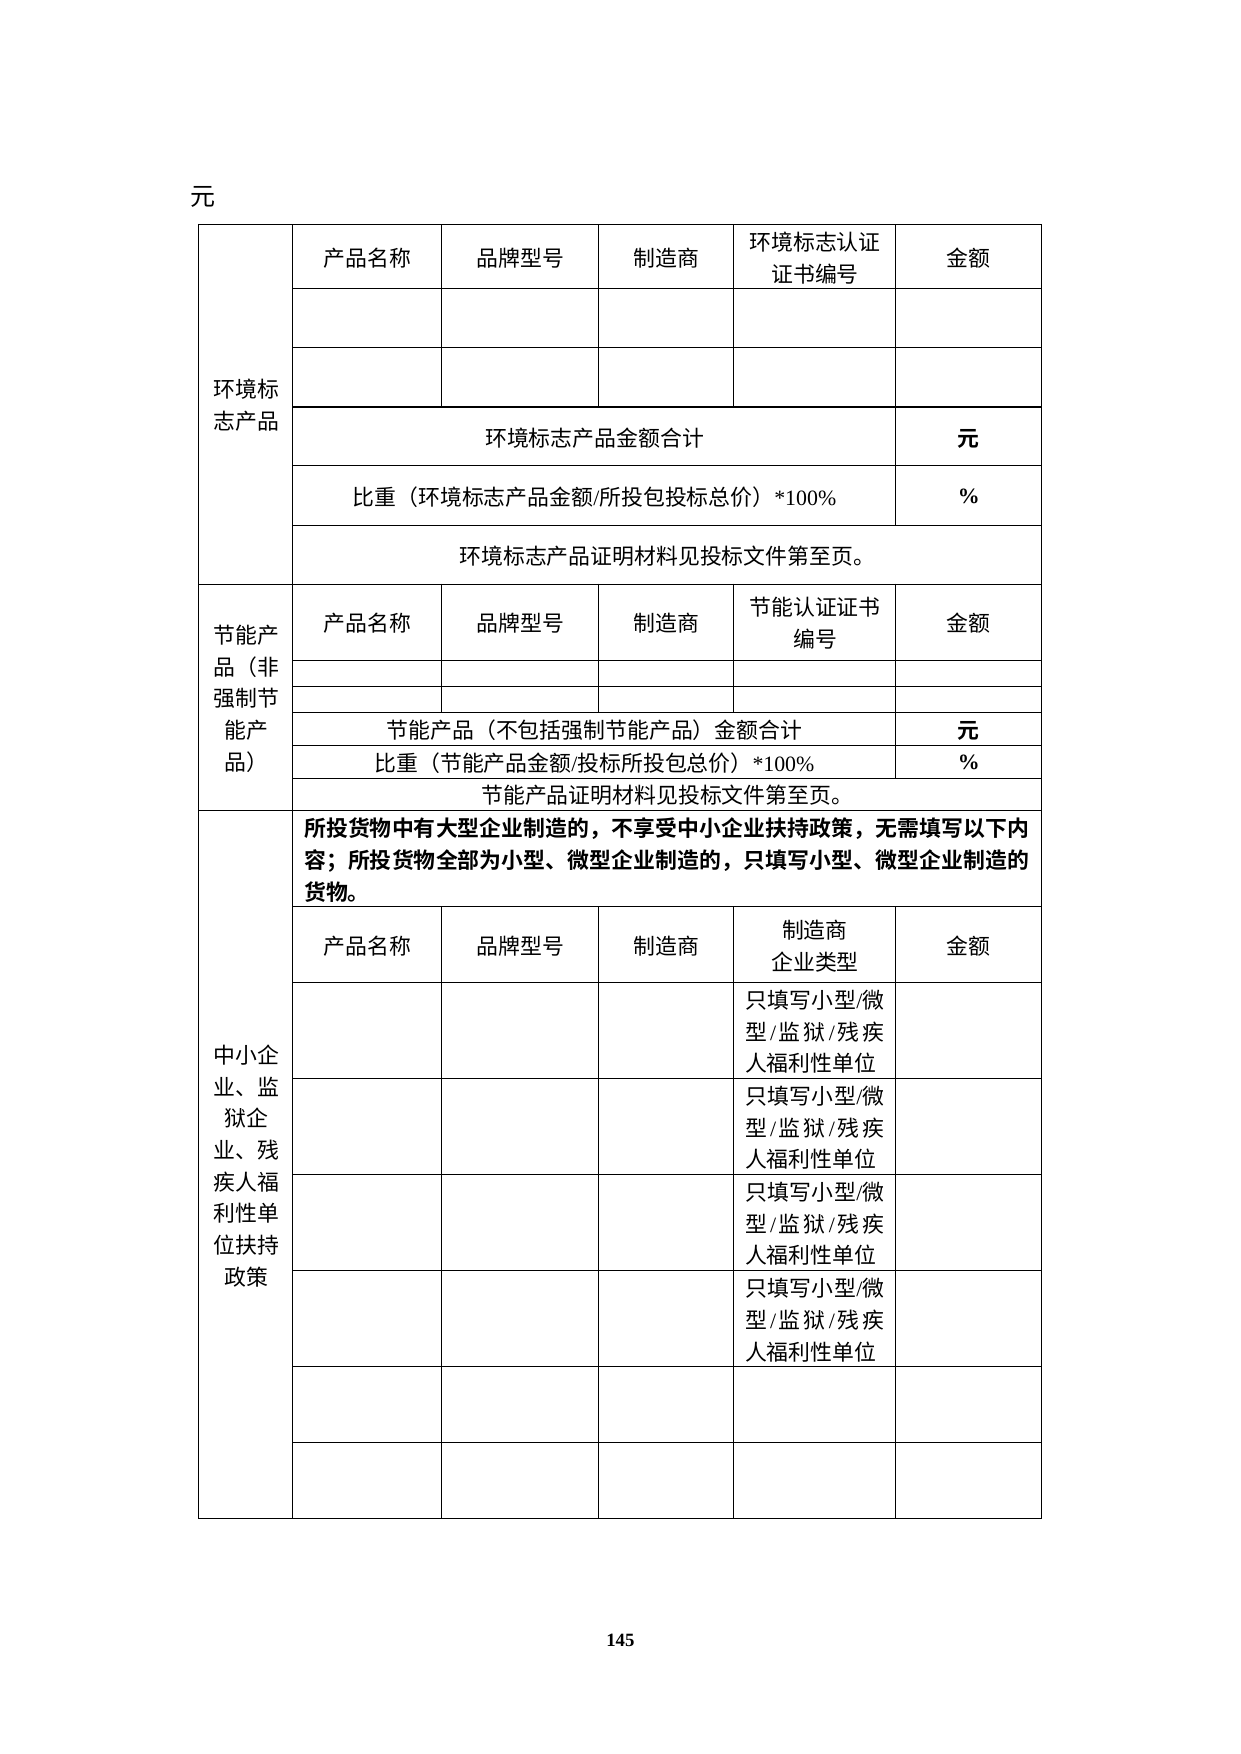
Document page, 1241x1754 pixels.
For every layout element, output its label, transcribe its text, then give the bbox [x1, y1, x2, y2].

table_cell [293, 289, 441, 347]
table_cell [896, 983, 1041, 1078]
table_cell [896, 1175, 1041, 1270]
table_cell [896, 687, 1041, 712]
table_header 金额 [896, 225, 1041, 288]
table_cell [896, 348, 1041, 406]
table_cell [599, 1443, 733, 1518]
table_cell 制造商 [599, 585, 733, 659]
table_cell [896, 1271, 1041, 1366]
table_cell [896, 1079, 1041, 1174]
table_cell 金额 [896, 907, 1041, 982]
table_cell 环境标志产品证明材料见投标文件第至页。 [293, 526, 1041, 583]
table_cell [442, 661, 598, 686]
table_cell [599, 348, 733, 406]
table_cell 只填写小型/微型/监狱/残疾人福利性单位 [734, 1079, 895, 1174]
table_cell 品牌型号 [442, 907, 598, 982]
table_cell 中小企业、监狱企业、残疾人福利性单位扶持政策 [199, 811, 292, 1518]
table_cell 产品名称 [293, 585, 441, 659]
table_cell [442, 348, 598, 406]
table_cell 金额 [896, 585, 1041, 659]
table_cell [599, 1271, 733, 1366]
table_header 制造商 [599, 225, 733, 288]
table_cell 节能认证证书编号 [734, 585, 895, 659]
table_cell [293, 1271, 441, 1366]
table_cell [599, 1175, 733, 1270]
table_cell 产品名称 [293, 907, 441, 982]
table_cell 比重（节能产品金额/投标所投包总价）*100% [293, 746, 895, 777]
table_cell [442, 1079, 598, 1174]
table_cell [896, 1443, 1041, 1518]
table_cell 节能产品（不包括强制节能产品）金额合计 [293, 713, 895, 745]
table_header 环境标志产品 [199, 225, 292, 583]
table_cell 所投货物中有大型企业制造的，不享受中小企业扶持政策，无需填写以下内容；所投货物全部为小型、微型企业制造的，只填写小型、微型企业制造的货物。 [293, 811, 1041, 906]
table_cell [442, 1175, 598, 1270]
table_cell [734, 348, 895, 406]
table_cell [293, 661, 441, 686]
table_cell 制造商 [599, 907, 733, 982]
table_cell [293, 983, 441, 1078]
table_cell [293, 687, 441, 712]
table_cell % [896, 466, 1041, 524]
table_cell [599, 983, 733, 1078]
table_cell [599, 661, 733, 686]
table_cell [293, 1079, 441, 1174]
table_cell % [896, 746, 1041, 777]
table_cell [442, 1443, 598, 1518]
table_cell 只填写小型/微型/监狱/残疾人福利性单位 [734, 1271, 895, 1366]
table_cell 环境标志产品金额合计 [293, 408, 895, 465]
text 单位：元 [190, 164, 1050, 224]
table_cell [599, 687, 733, 712]
table_cell 只填写小型/微型/监狱/残疾人福利性单位 [734, 983, 895, 1078]
table_cell [293, 1367, 441, 1442]
table_cell 元 [896, 713, 1041, 745]
table_cell [734, 1367, 895, 1442]
table_cell [293, 1443, 441, 1518]
table_cell 制造商 企业类型 [734, 907, 895, 982]
table_header 品牌型号 [442, 225, 598, 288]
table_cell [896, 289, 1041, 347]
table_cell [734, 661, 895, 686]
table_cell [442, 289, 598, 347]
table_cell 只填写小型/微型/监狱/残疾人福利性单位 [734, 1175, 895, 1270]
table_cell [896, 661, 1041, 686]
table_cell [293, 1175, 441, 1270]
table_cell 比重（环境标志产品金额/所投包投标总价）*100% [293, 466, 895, 524]
table_cell 元 [896, 408, 1041, 465]
table_cell [599, 1367, 733, 1442]
table_cell [442, 1271, 598, 1366]
table_cell [734, 687, 895, 712]
table_header 产品名称 [293, 225, 441, 288]
table_cell 品牌型号 [442, 585, 598, 659]
table_cell [442, 1367, 598, 1442]
table_header 环境标志认证证书编号 [734, 225, 895, 288]
table_cell [599, 1079, 733, 1174]
table_cell [442, 687, 598, 712]
table_cell [896, 1367, 1041, 1442]
table_cell [293, 348, 441, 406]
table_cell 节能产品证明材料见投标文件第至页。 [293, 779, 1041, 810]
table_cell [734, 289, 895, 347]
table_cell [599, 289, 733, 347]
table_cell [442, 983, 598, 1078]
table_cell [734, 1443, 895, 1518]
table_cell 节能产品（非强制节能产品） [199, 585, 292, 810]
